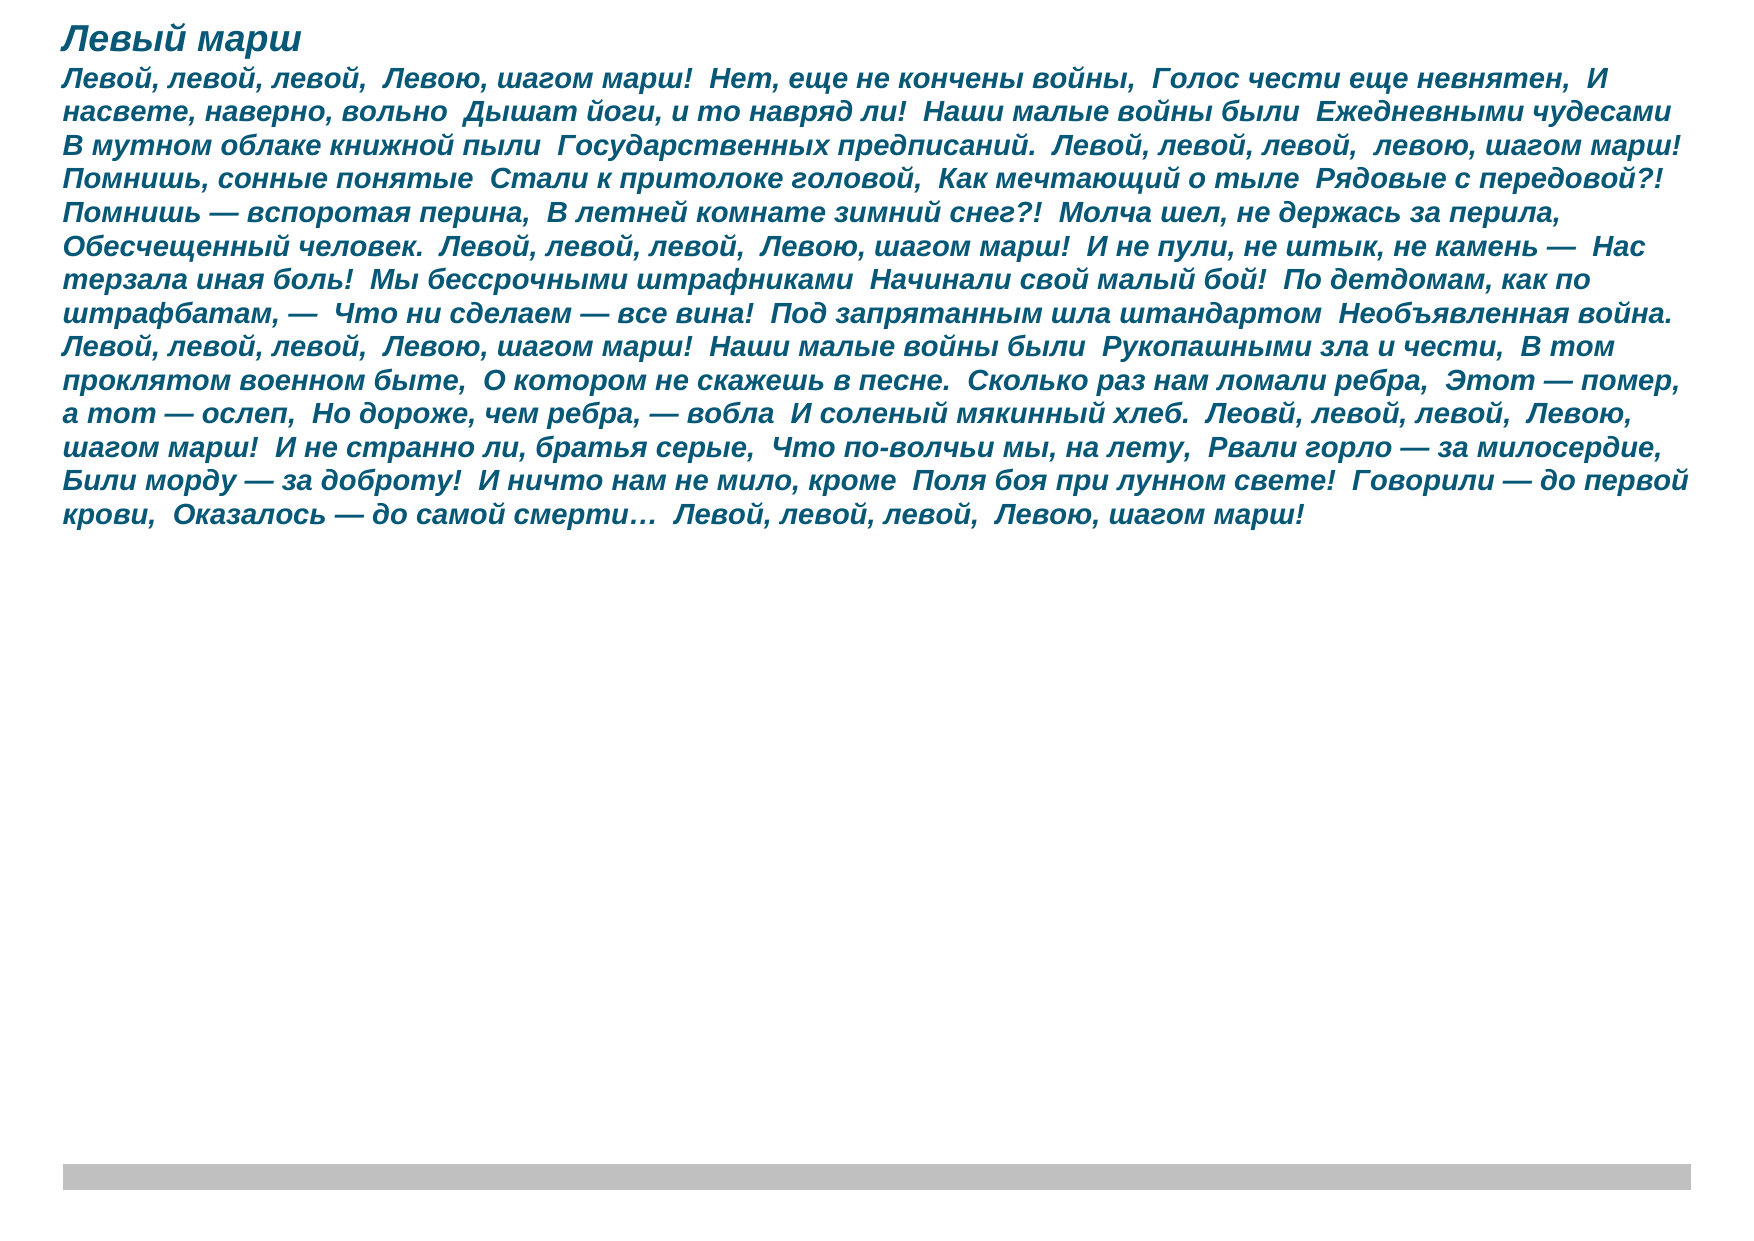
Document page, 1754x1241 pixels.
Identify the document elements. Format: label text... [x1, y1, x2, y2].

text Левой, левой, левой, [62, 61, 1691, 530]
subtitle Левый марш [62, 17, 1691, 60]
